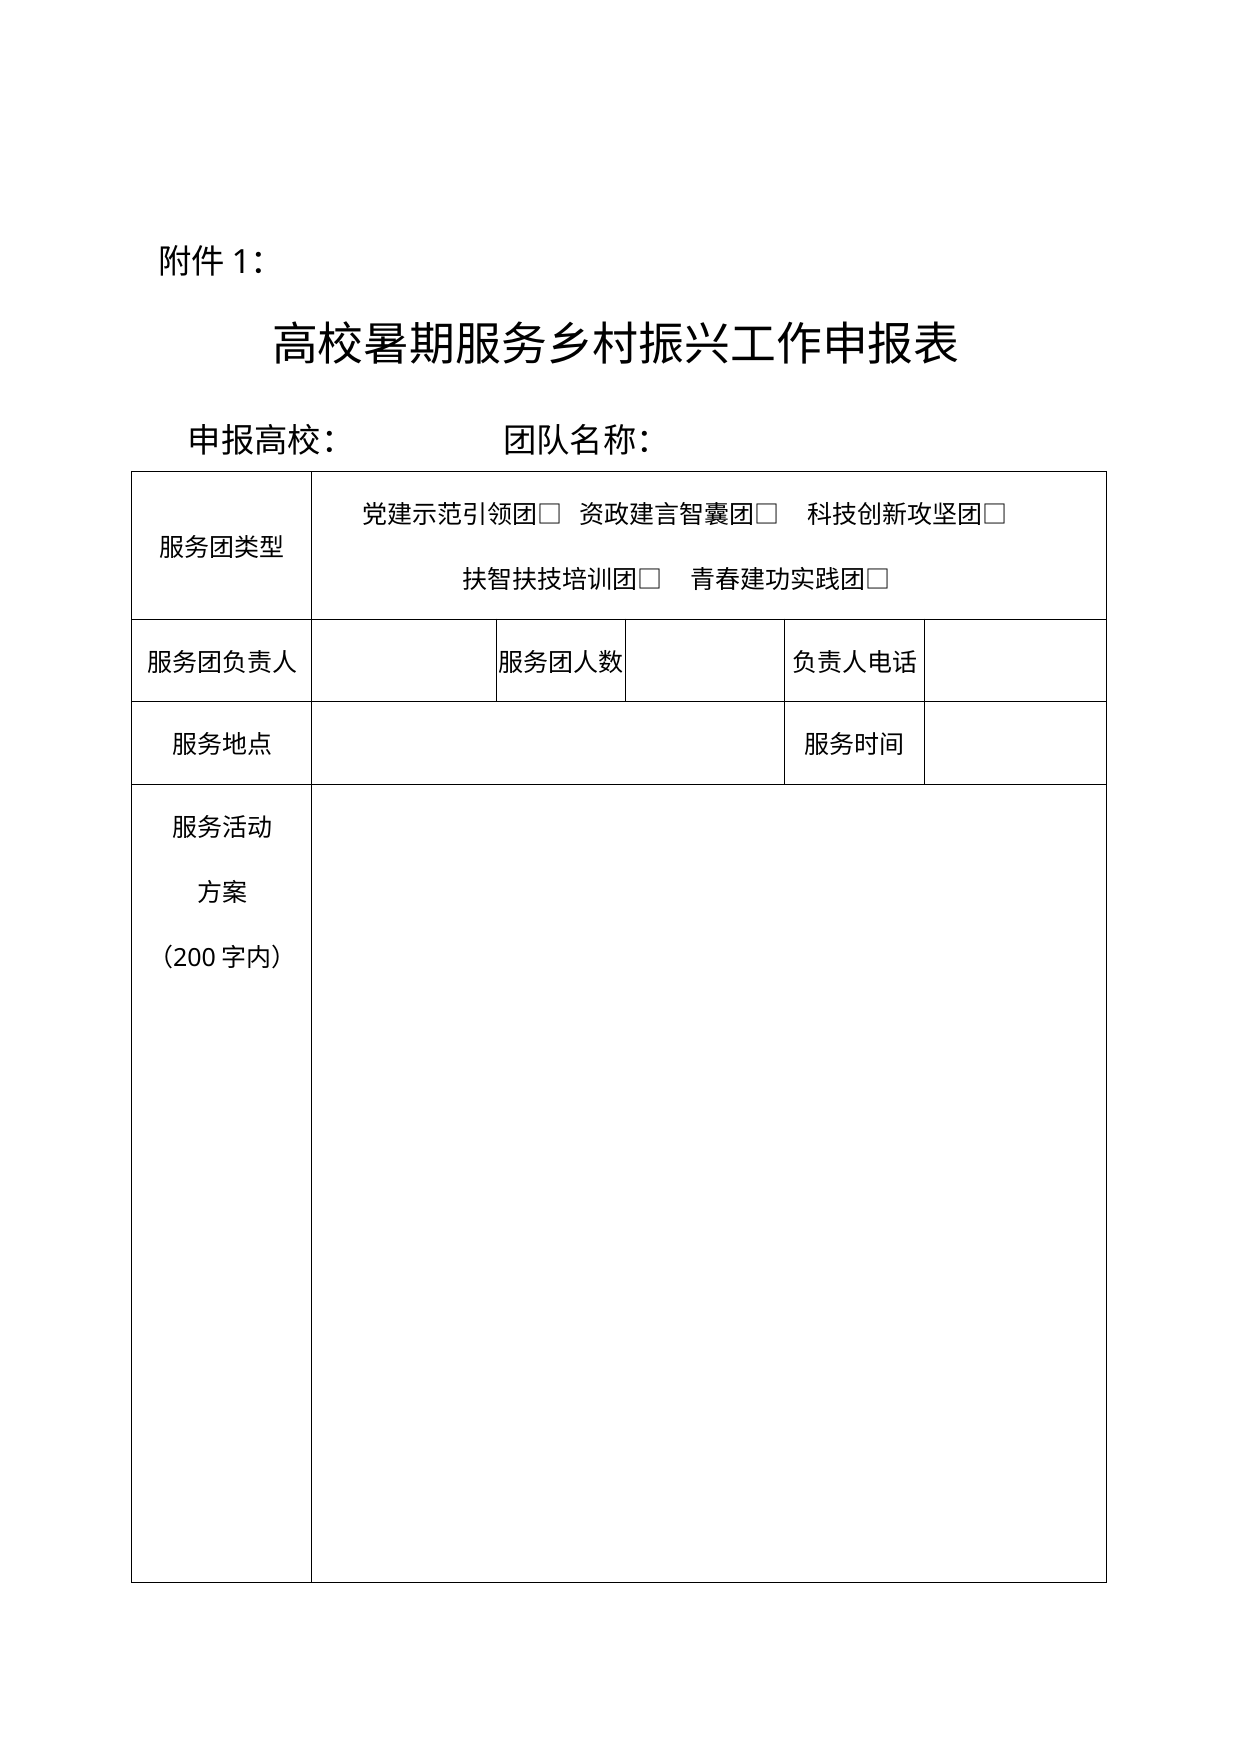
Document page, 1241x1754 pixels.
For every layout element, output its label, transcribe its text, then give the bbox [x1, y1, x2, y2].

table_cell [312, 620, 496, 701]
table_cell 负责人电话 [785, 620, 924, 701]
table_cell [925, 620, 1106, 701]
text 申报高校： 团队名称： [187, 406, 1053, 471]
table_cell 服务活动 方案 （200字内） [132, 785, 311, 1582]
table_cell 服务团人数 [497, 620, 625, 701]
table_header 党建示范引领团□ 资政建言智囊团□ 科技创新攻坚团□ 扶智扶技培训团□ 青春建功实践团□ [312, 472, 1106, 618]
table_header 服务团类型 [132, 472, 311, 618]
text 附件1： [158, 227, 1073, 292]
table_cell 服务团负责人 [132, 620, 311, 701]
table_cell [626, 620, 784, 701]
table_cell [312, 785, 1106, 1582]
table_cell 服务时间 [785, 702, 924, 784]
table_cell [925, 702, 1106, 784]
table_cell 服务地点 [132, 702, 311, 784]
table_cell [312, 702, 784, 784]
text 高校暑期服务乡村振兴工作申报表 [158, 292, 1073, 389]
